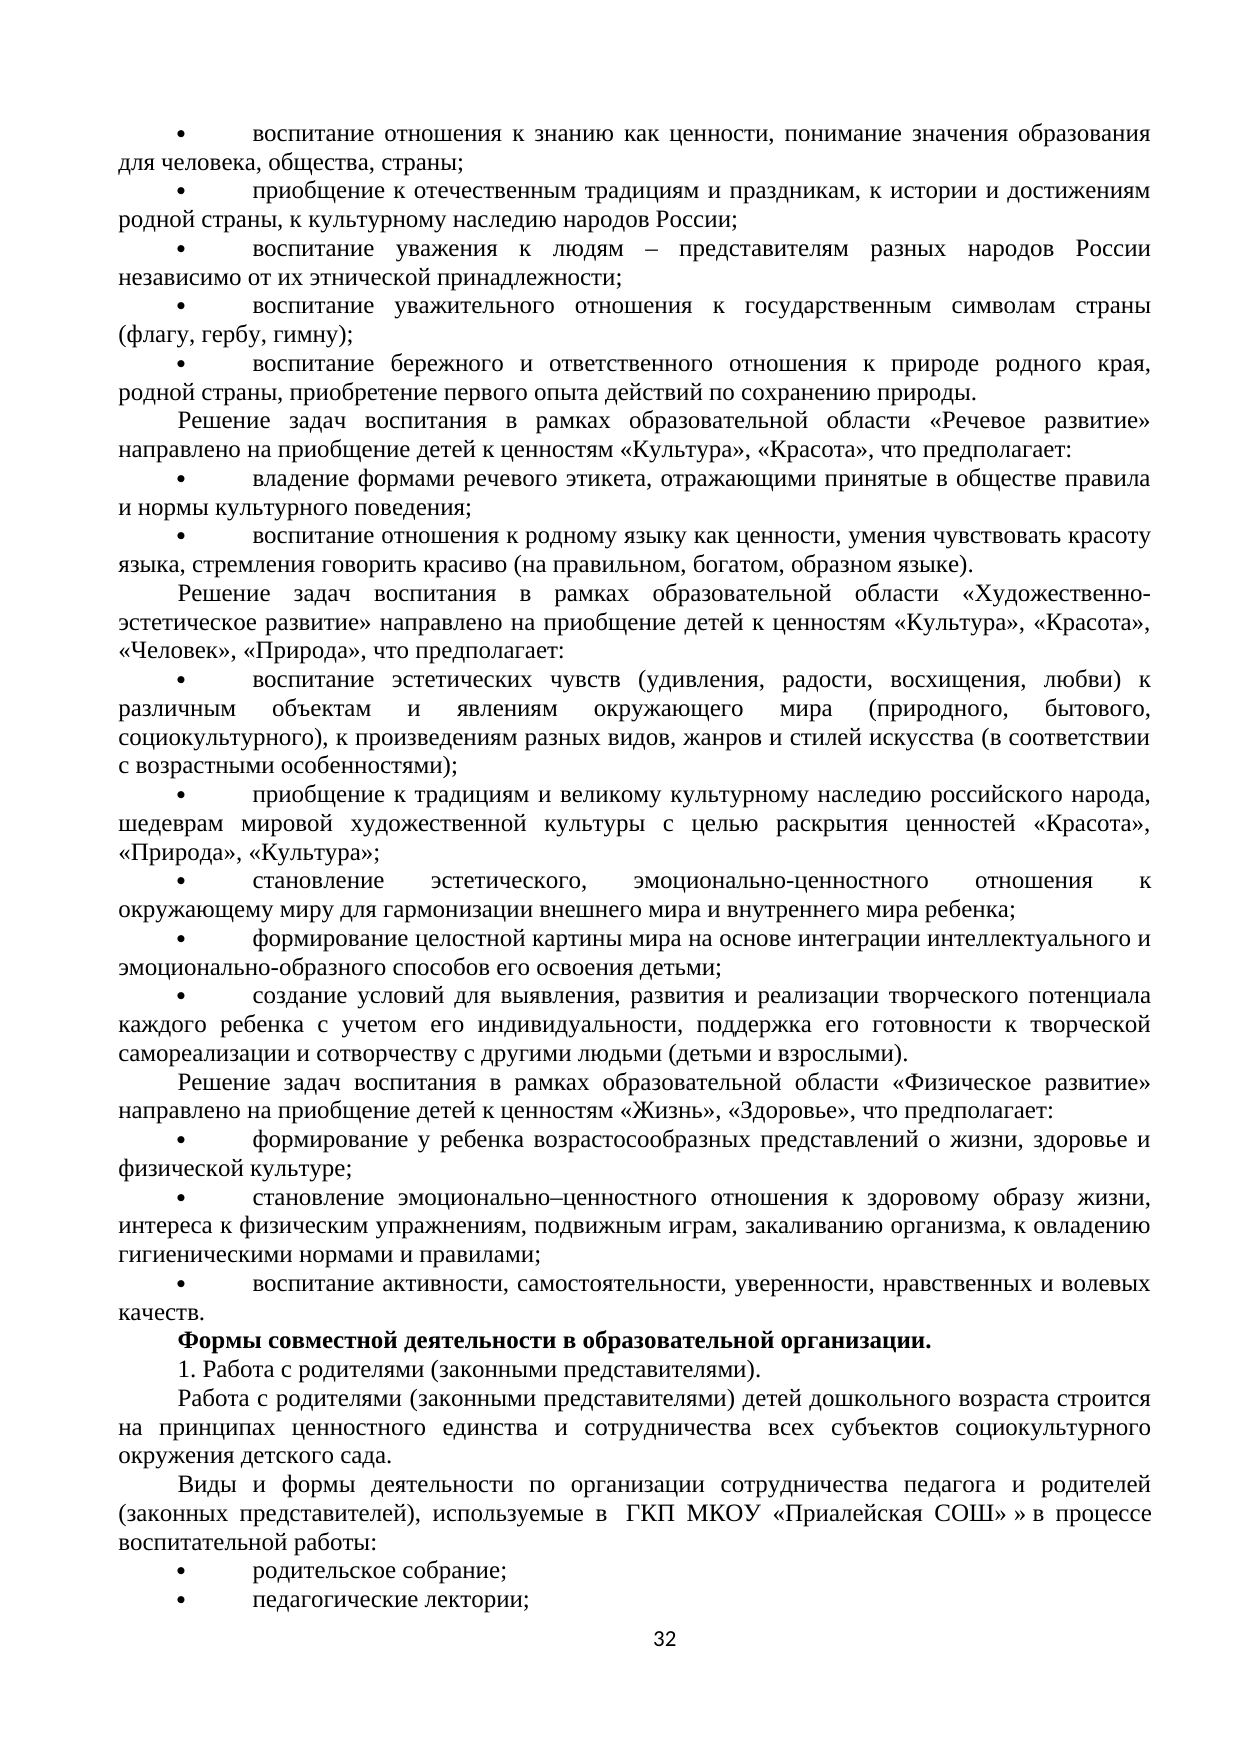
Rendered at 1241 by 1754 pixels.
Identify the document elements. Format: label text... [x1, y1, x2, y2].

list воспитание эстетических чувств (удивления, радости, восхищения, любви) к различным объектам и явлениям окружающего мира (природного, бытового, социокультурного), к произведениям разных видов, жанров и стилей искусства (в соответствии с возрастными особенностями); [118, 664, 1152, 779]
text Решение задач воспитания в рамках образовательной области «Речевое развитие» направлено на приобщение детей к ценностям «Культура», «Красота», что предполагает: [118, 406, 1152, 463]
text Виды и формы деятельности по организации сотрудничества педагога и родителей (законных представителей), используемые в ГКП МКОУ «Приалейская СОШ» » в процессе воспитательной работы: [118, 1469, 1152, 1556]
list воспитание отношения к родному языку как ценности, умения чувствовать красоту языка, стремления говорить красиво (на правильном, богатом, образном языке). [118, 521, 1152, 578]
text 1. Работа с родителями (законными представителями). [118, 1354, 1152, 1383]
text Решение задач воспитания в рамках образовательной области «Физическое развитие» направлено на приобщение детей к ценностям «Жизнь», «Здоровье», что предполагает: [118, 1067, 1152, 1124]
list воспитание бережного и ответственного отношения к природе родного края, родной страны, приобретение первого опыта действий по сохранению природы. [118, 348, 1152, 406]
list воспитание отношения к знанию как ценности, понимание значения образования для человека, общества, страны; [118, 118, 1152, 176]
list владение формами речевого этикета, отражающими принятые в обществе правила и нормы культурного поведения; [118, 463, 1152, 521]
list воспитание активности, самостоятельности, уверенности, нравственных и волевых качеств. [118, 1268, 1152, 1326]
list родительское собрание; [118, 1556, 1152, 1584]
list формирование целостной картины мира на основе интеграции интеллектуального и эмоционально-образного способов его освоения детьми; [118, 923, 1152, 981]
list приобщение к отечественным традициям и праздникам, к истории и достижениям родной страны, к культурному наследию народов России; [118, 176, 1152, 233]
list приобщение к традициям и великому культурному наследию российского народа, шедеврам мировой художественной культуры с целью раскрытия ценностей «Красота», «Природа», «Культура»; [118, 779, 1152, 866]
text Формы совместной деятельности в образовательной организации. [118, 1326, 1152, 1354]
list воспитание уважительного отношения к государственным символам страны (флагу, гербу, гимну); [118, 291, 1152, 348]
list становление эстетического, эмоционально-ценностного отношения к окружающему миру для гармонизации внешнего мира и внутреннего мира ребенка; [118, 866, 1152, 923]
list педагогические лектории; [118, 1584, 1152, 1613]
list воспитание уважения к людям – представителям разных народов России независимо от их этнической принадлежности; [118, 233, 1152, 291]
list становление эмоционально–ценностного отношения к здоровому образу жизни, интереса к физическим упражнениям, подвижным играм, закаливанию организма, к овладению гигиеническими нормами и правилами; [118, 1182, 1152, 1268]
list создание условий для выявления, развития и реализации творческого потенциала каждого ребенка с учетом его индивидуальности, поддержка его готовности к творческой самореализации и сотворчеству с другими людьми (детьми и взрослыми). [118, 981, 1152, 1067]
text Работа с родителями (законными представителями) детей дошкольного возраста строится на принципах ценностного единства и сотрудничества всех субъектов социокультурного окружения детского сада. [118, 1383, 1152, 1469]
list формирование у ребенка возрастосообразных представлений о жизни, здоровье и физической культуре; [118, 1124, 1152, 1182]
text Решение задач воспитания в рамках образовательной области «Художественно-эстетическое развитие» направлено на приобщение детей к ценностям «Культура», «Красота», «Человек», «Природа», что предполагает: [118, 578, 1152, 664]
